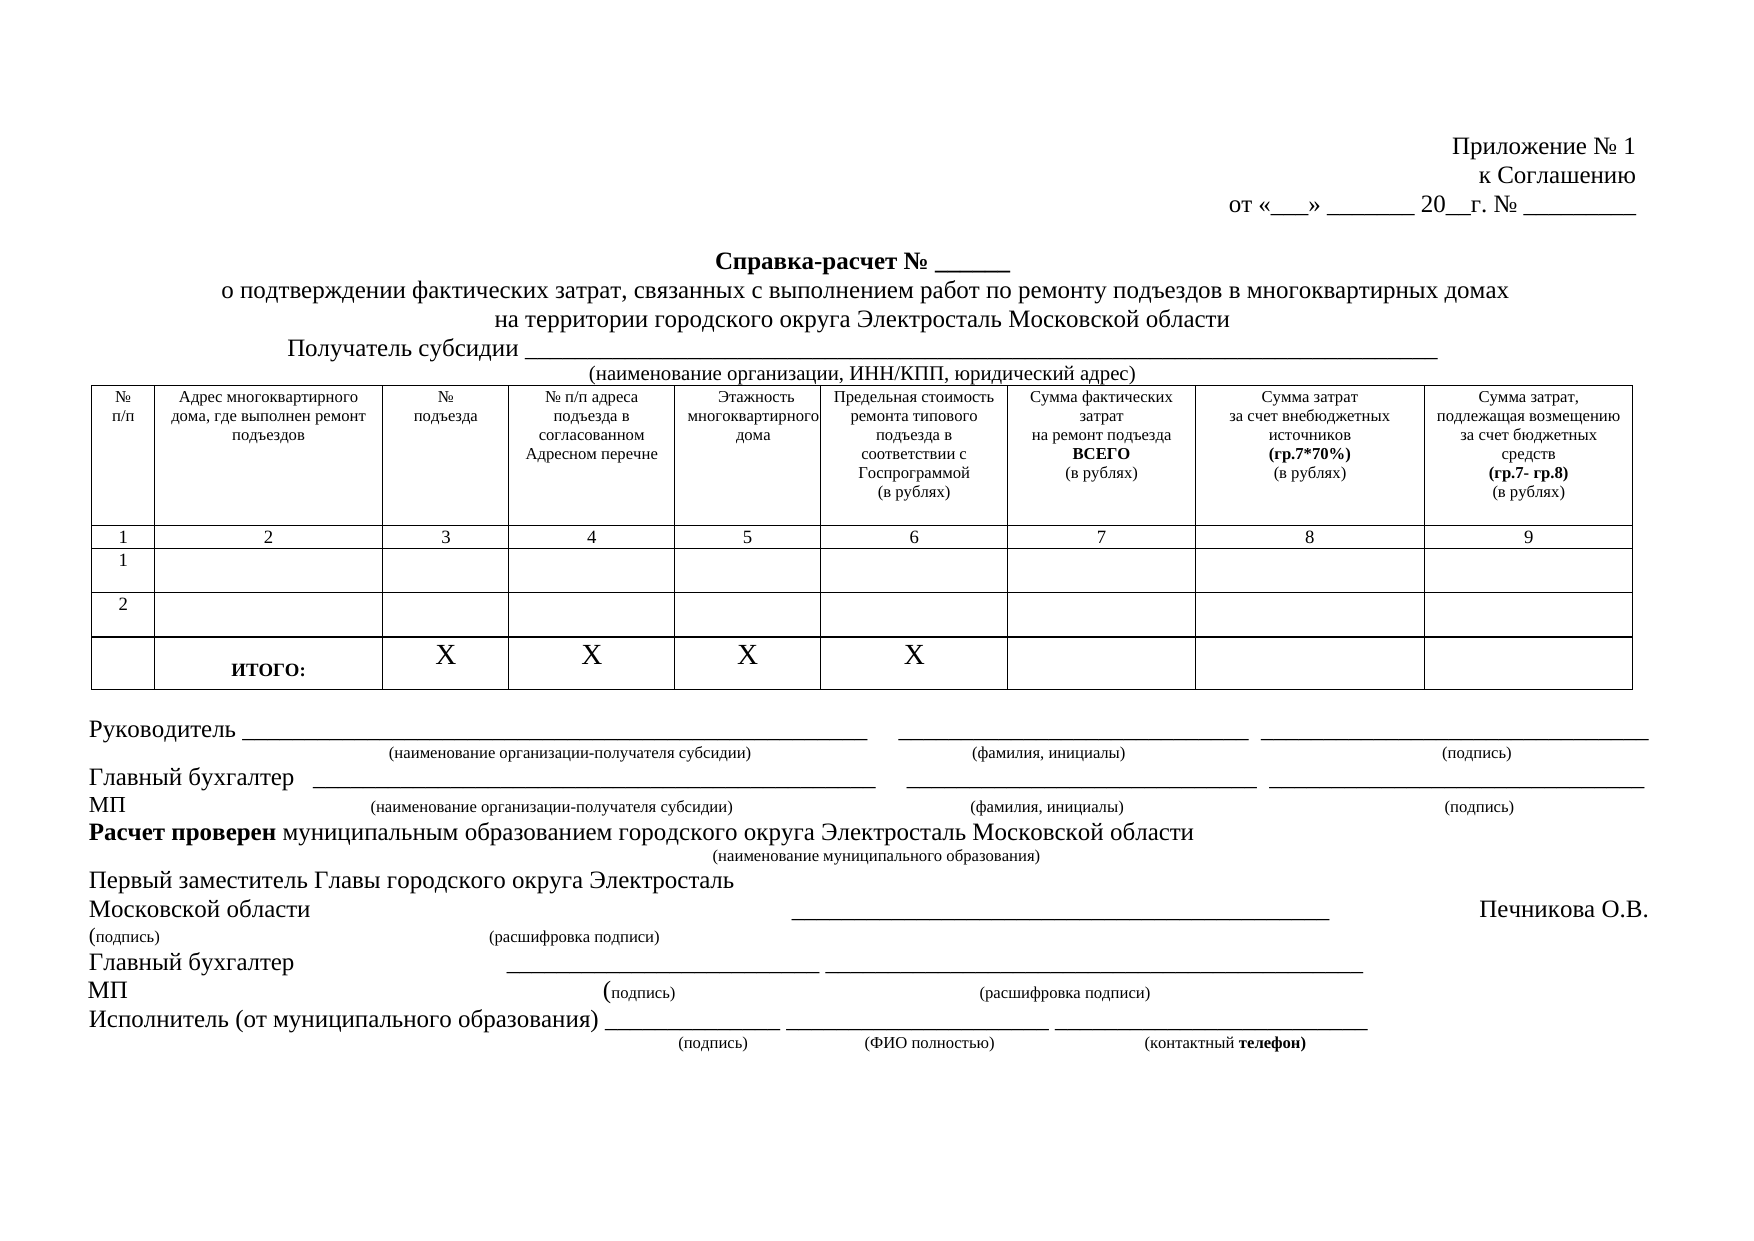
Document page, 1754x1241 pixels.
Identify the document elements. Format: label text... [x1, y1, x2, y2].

text Первый заместитель Главы городского округа Электросталь [89, 865, 1636, 894]
table_cell [1425, 593, 1632, 636]
text о подтверждении фактических затрат, связанных с выполнением работ по ремонту подъездов в многоквартирных домах [89, 275, 1636, 304]
table_cell 7 [1008, 526, 1195, 548]
table_cell [155, 549, 382, 592]
table_cell [821, 593, 1007, 636]
table_header Сумма фактических затрат на ремонт подъезда ВСЕГО (в рублях) [1008, 386, 1195, 525]
table_cell 1 [92, 549, 154, 592]
text Справка-расчет № ______ [89, 246, 1636, 275]
table_header № п/п адреса подъезда в согласованном Адресном перечне [509, 386, 674, 525]
text от «___» _______ 20__г. № _________ [826, 189, 1636, 218]
table_cell [1425, 549, 1632, 592]
table_cell [1008, 549, 1195, 592]
table_cell [383, 593, 508, 636]
text Руководитель __________________________________________________ ____________________________ _______________________________ [89, 714, 1654, 743]
table_cell 2 [92, 593, 154, 636]
table_cell Х [675, 638, 820, 689]
table_cell [509, 549, 674, 592]
table_cell [675, 549, 820, 592]
text МП (подпись) (расшифровка подписи) [0, 975, 1636, 1004]
table_cell Х [509, 638, 674, 689]
table_header Этажность многоквартирного дома [675, 386, 820, 525]
table_cell ИТОГО: [155, 638, 382, 689]
table_cell [155, 593, 382, 636]
table_cell Х [821, 638, 1007, 689]
table_cell 5 [675, 526, 820, 548]
text (наименование организации, ИНН/КПП, юридический адрес) [89, 361, 1636, 385]
table_cell 1 [92, 526, 154, 548]
table_cell [1425, 638, 1632, 689]
table_cell [92, 638, 154, 689]
text МП (наименование организации-получателя субсидии) (фамилия, инициалы) (подпись) [89, 791, 1654, 817]
table_cell [1196, 593, 1424, 636]
table_cell Х [383, 638, 508, 689]
text Московской области ___________________________________________ Печникова О.В. (подпись) (расшифровка подписи) [89, 894, 1654, 947]
table_cell [1196, 638, 1424, 689]
text Расчет проверен муниципальным образованием городского округа Электросталь Московской области [89, 817, 1636, 846]
text Получатель субсидии _________________________________________________________________________ [89, 333, 1636, 361]
table_header № п/п [92, 386, 154, 525]
table_cell [1008, 593, 1195, 636]
text Главный бухгалтер _________________________ ___________________________________________ [89, 947, 1636, 975]
table_cell [1008, 638, 1195, 689]
table_header Сумма затрат за счет внебюджетных источников (гр.7*70%) (в рублях) [1196, 386, 1424, 525]
table_header Сумма затрат, подлежащая возмещению за счет бюджетных средств (гр.7- гр.8) (в рублях) [1425, 386, 1632, 525]
table_cell 2 [155, 526, 382, 548]
table_header Адрес многоквартирного дома, где выполнен ремонт подъездов [155, 386, 382, 525]
text (наименование организации-получателя субсидии) (фамилия, инициалы) (подпись) [89, 743, 1654, 762]
table_cell 3 [383, 526, 508, 548]
text Исполнитель (от муниципального образования) ______________ _____________________ _________________________ [89, 1004, 1636, 1033]
table_cell [383, 549, 508, 592]
text Приложение № 1 [826, 131, 1636, 160]
table_cell 8 [1196, 526, 1424, 548]
text (наименование муниципального образования) [0, 846, 1636, 865]
table_cell [509, 593, 674, 636]
text к Соглашению [826, 160, 1636, 189]
table_cell [675, 593, 820, 636]
text (подпись) (ФИО полностью) (контактный телефон) [74, 1033, 1636, 1052]
table_header Предельная стоимость ремонта типового подъезда в соответствии с Госпрограммой (в рублях) [821, 386, 1007, 525]
table_cell 6 [821, 526, 1007, 548]
text на территории городского округа Электросталь Московской области [89, 304, 1636, 333]
table_header № подъезда [383, 386, 508, 525]
table_cell 9 [1425, 526, 1632, 548]
text Главный бухгалтер _____________________________________________ ____________________________ ______________________________ [89, 762, 1654, 791]
table_cell [821, 549, 1007, 592]
table_cell 4 [509, 526, 674, 548]
table_cell [1196, 549, 1424, 592]
